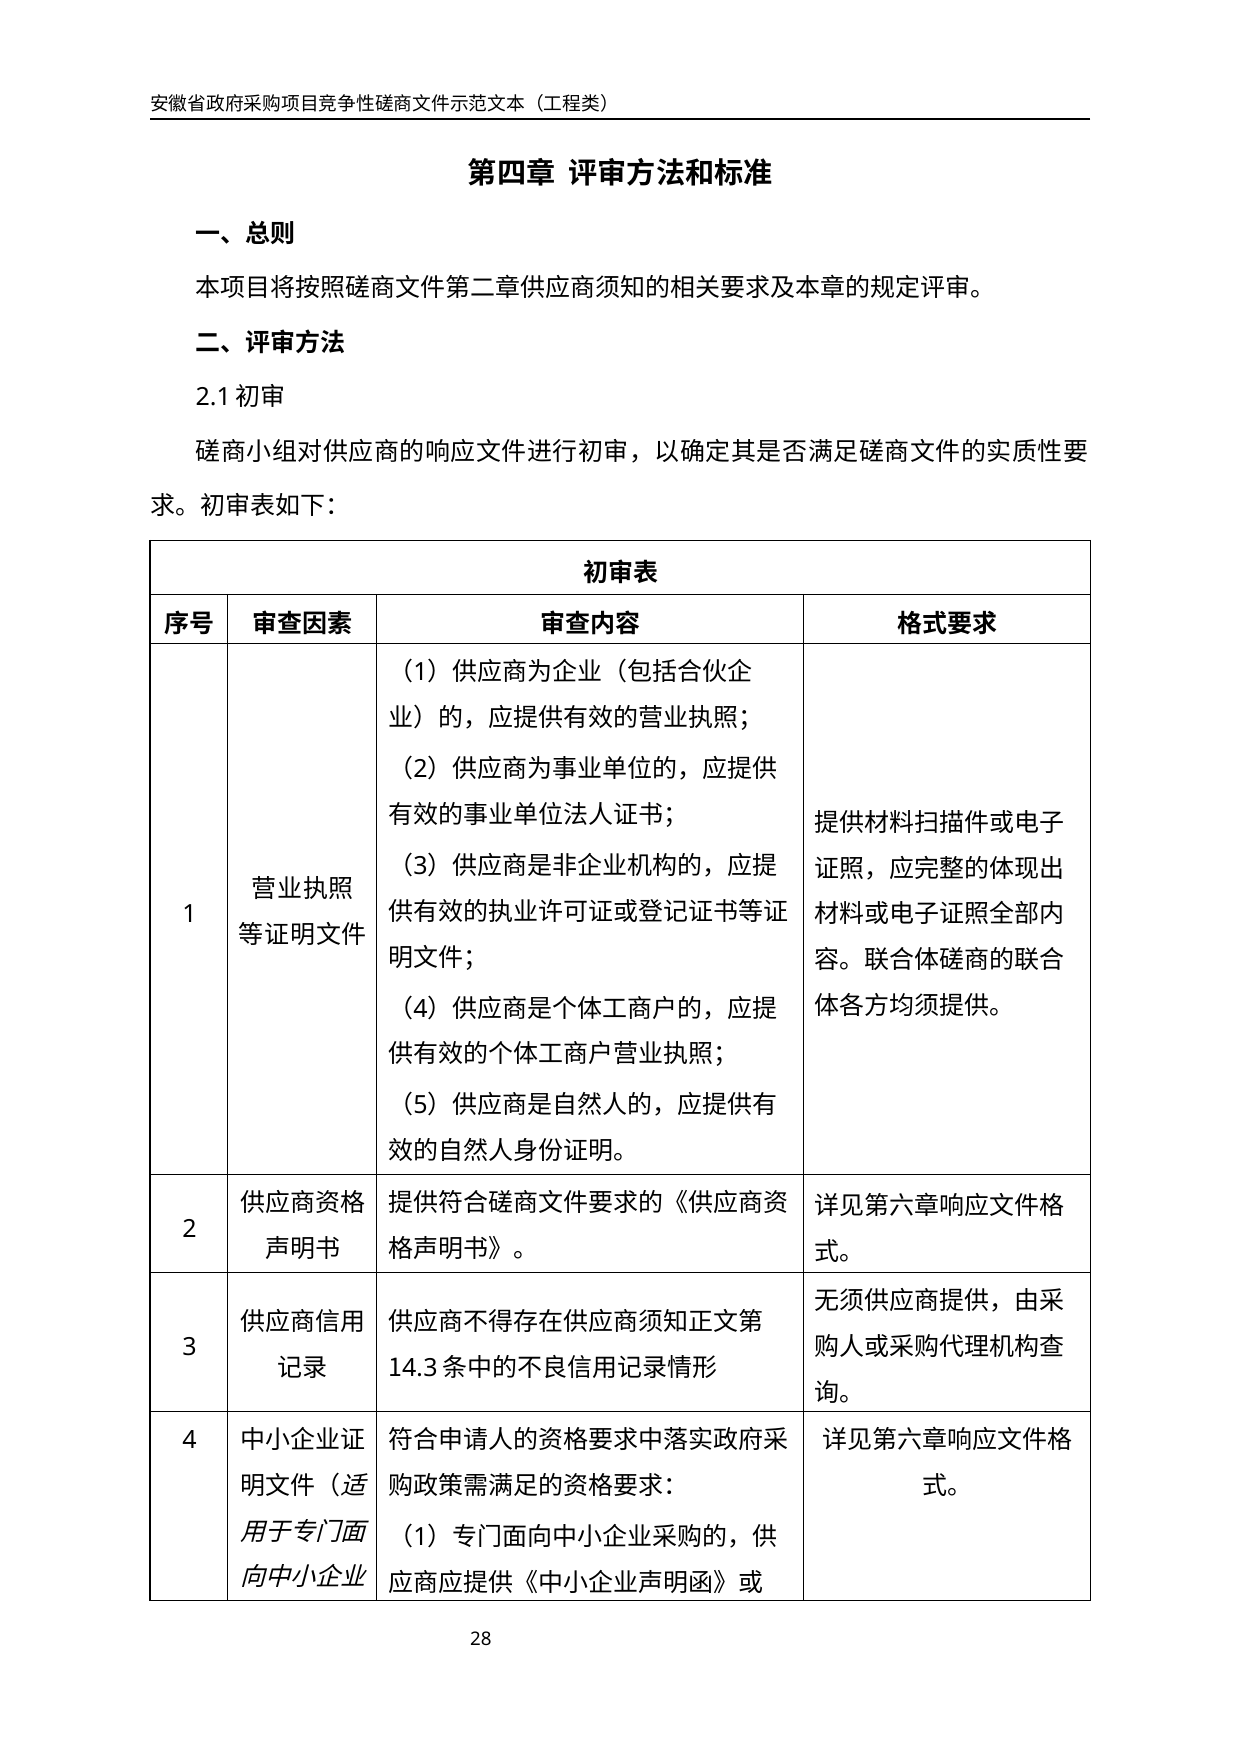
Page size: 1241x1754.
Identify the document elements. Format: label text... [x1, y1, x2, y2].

text 本项目将按照磋商文件第二章供应商须知的相关要求及本章的规定评审。 [150, 268, 1090, 304]
table_cell 营业执照等证明文件 [228, 644, 376, 1174]
table_cell 审查内容 [377, 595, 803, 643]
table_cell 格式要求 [804, 595, 1090, 643]
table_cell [228, 1412, 376, 1600]
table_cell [377, 1412, 803, 1600]
table_cell 序号 [151, 595, 227, 643]
table_cell 2 [151, 1175, 227, 1272]
text 磋商小组对供应商的响应文件进行初审，以确定其是否满足磋商文件的实质性要求。初审表如下： [150, 431, 1090, 522]
table_cell 3 [151, 1273, 227, 1411]
table_cell （1）供应商为企业（包括合伙企业）的，应提供有效的营业执照； （2）供应商为事业单位的，应提供有效的事业单位法人证书； （3）供应商是非企业机构的，应提供有效的执业许可证或登记证书等证明文件； （4）供应商是个体工商户的，应提供有效的个体工商户营业执照； （5）供应商是自然人的，应提供有效的自然人身份证明。 [377, 644, 803, 1174]
table_cell 供应商资格声明书 [228, 1175, 376, 1272]
table_cell 供应商信用记录 [228, 1273, 376, 1411]
text 2.1初审 [150, 377, 1090, 413]
table_cell 详见第六章响应文件格式。 [804, 1412, 1090, 1600]
text 二、评审方法 [150, 322, 1090, 358]
text 第四章 评审方法和标准 [150, 150, 1090, 192]
table_cell 审查因素 [228, 595, 376, 643]
text 一、总则 [150, 213, 1090, 250]
table_cell 提供材料扫描件或电子证照，应完整的体现出材料或电子证照全部内容。联合体磋商的联合体各方均须提供。 [804, 644, 1090, 1174]
table_cell 4 [151, 1412, 227, 1600]
table_cell 1 [151, 644, 227, 1174]
table_header 初审表 [151, 541, 1090, 594]
table_cell 供应商不得存在供应商须知正文第14.3条中的不良信用记录情形 [377, 1273, 803, 1411]
table_cell 提供符合磋商文件要求的《供应商资格声明书》。 [377, 1175, 803, 1272]
table_cell 无须供应商提供，由采购人或采购代理机构查询。 [804, 1273, 1090, 1411]
table_cell 详见第六章响应文件格式。 [804, 1175, 1090, 1272]
